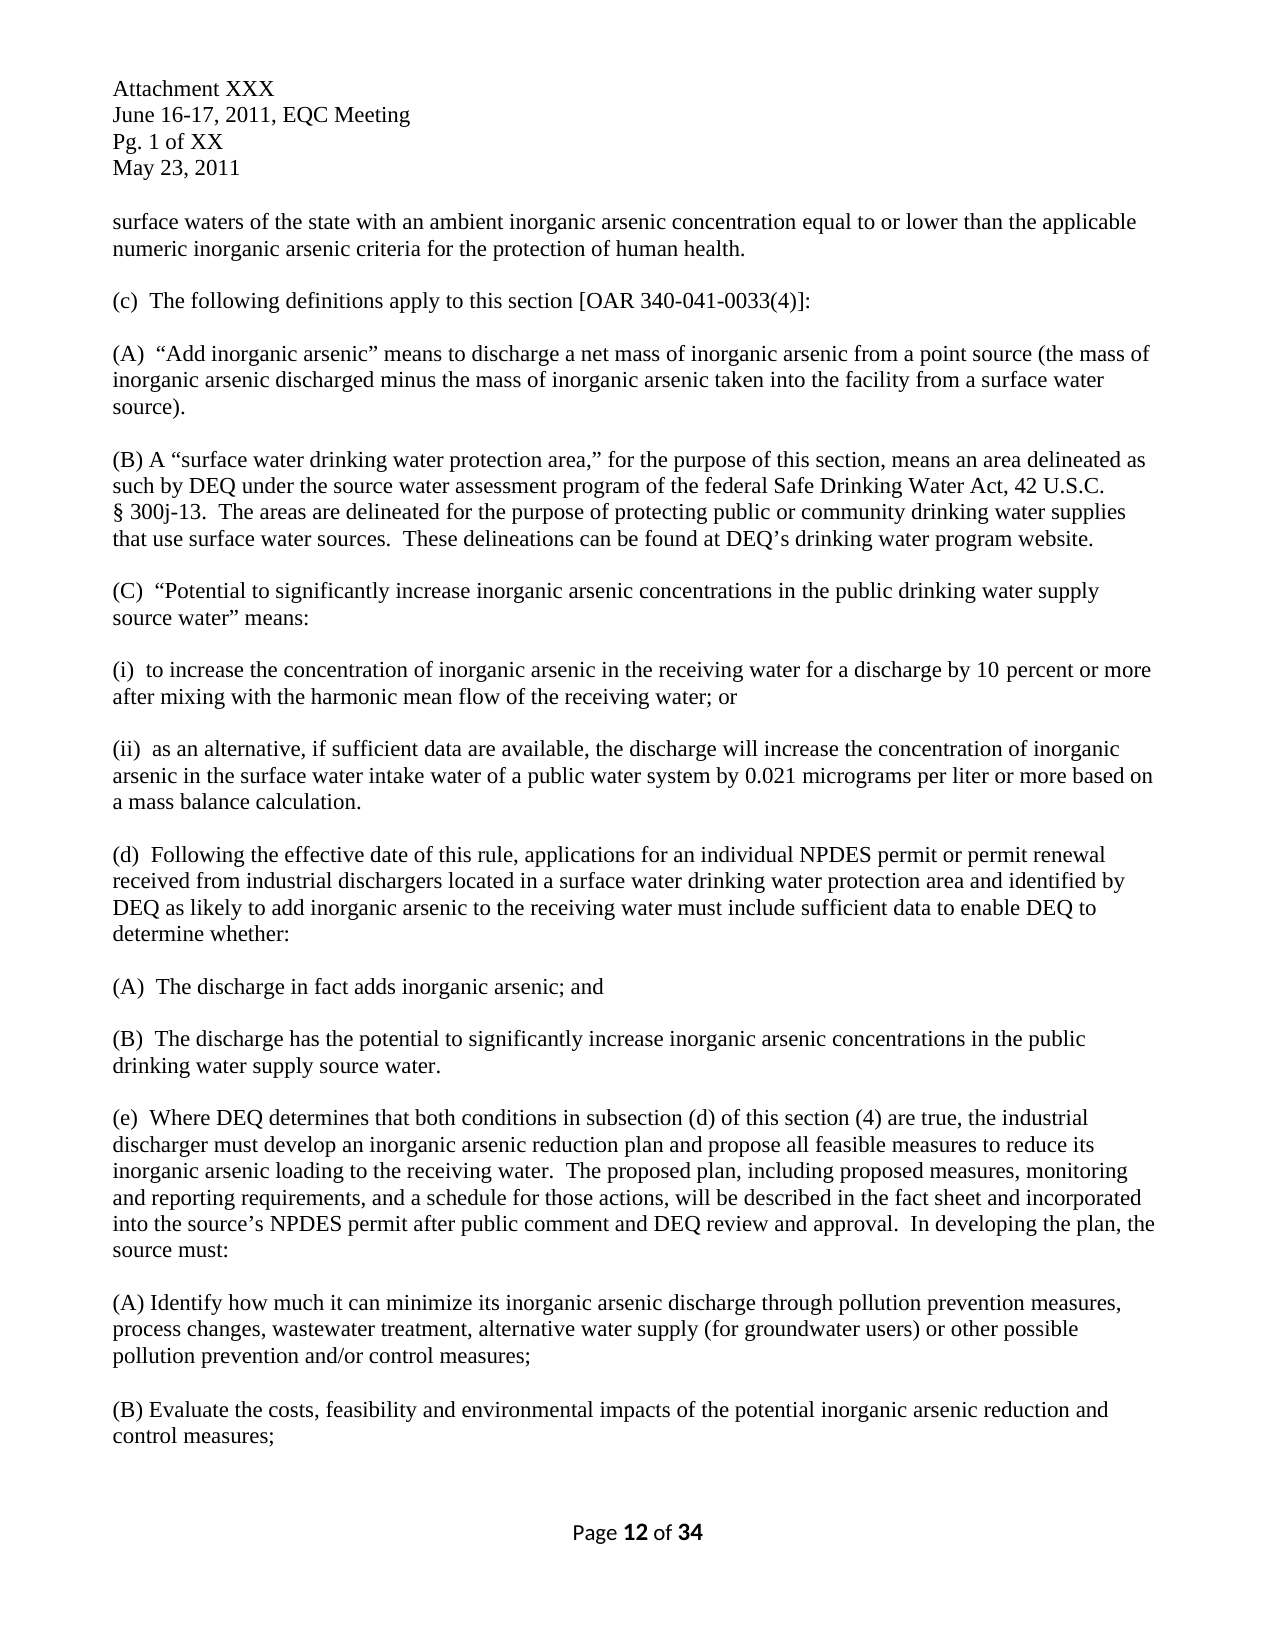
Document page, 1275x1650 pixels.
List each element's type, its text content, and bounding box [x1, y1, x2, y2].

text (c) The following definitions apply to this section [OAR 340-041-0033(4)]: [112, 287, 1162, 314]
text (A) Identify how much it can minimize its inorganic arsenic discharge through pollution prevention measures, process changes, wastewater treatment, alternative water supply (for groundwater users) or other possible pollution prevention and/or control measures; [112, 1289, 1162, 1368]
text (d) Following the effective date of this rule, applications for an individual NPDES permit or permit renewal received from industrial dischargers located in a surface water drinking water protection area and identified by DEQ as likely to add inorganic arsenic to the receiving water must include sufficient data to enable DEQ to determine whether: [112, 841, 1162, 946]
text (ii) as an alternative, if sufficient data are available, the discharge will increase the concentration of inorganic arsenic in the surface water intake water of a public water system by 0.021 micrograms per liter or more based on a mass balance calculation. [112, 736, 1162, 814]
text (B) A “surface water drinking water protection area,” for the purpose of this section, means an area delineated as such by DEQ under the source water assessment program of the federal Safe Drinking Water Act, 42 U.S.C. § 300j-13. The areas are delineated for the purpose of protecting public or community drinking water supplies that use surface water sources. These delineations can be found at DEQ’s drinking water program website. [112, 446, 1162, 551]
text (B) The discharge has the potential to significantly increase inorganic arsenic concentrations in the public drinking water supply source water. [112, 1025, 1162, 1078]
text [112, 208, 1162, 261]
text (B) Evaluate the costs, feasibility and environmental impacts of the potential inorganic arsenic reduction and control measures; [112, 1396, 1162, 1449]
text (A) “Add inorganic arsenic” means to discharge a net mass of inorganic arsenic from a point source (the mass of inorganic arsenic discharged minus the mass of inorganic arsenic taken into the facility from a surface water source). [112, 340, 1162, 419]
text (e) Where DEQ determines that both conditions in subsection (d) of this section (4) are true, the industrial discharger must develop an inorganic arsenic reduction plan and propose all feasible measures to reduce its inorganic arsenic loading to the receiving water. The proposed plan, including proposed measures, monitoring and reporting requirements, and a schedule for those actions, will be described in the fact sheet and incorporated into the source’s NPDES permit after public comment and DEQ review and approval. In developing the plan, the source must: [112, 1104, 1162, 1263]
text (i) to increase the concentration of inorganic arsenic in the receiving water for a discharge by 10 percent or more after mixing with the harmonic mean flow of the receiving water; or [112, 656, 1162, 709]
text (C) “Potential to significantly increase inorganic arsenic concentrations in the public drinking water supply source water” means: [112, 577, 1162, 630]
text (A) The discharge in fact adds inorganic arsenic; and [112, 973, 1162, 999]
